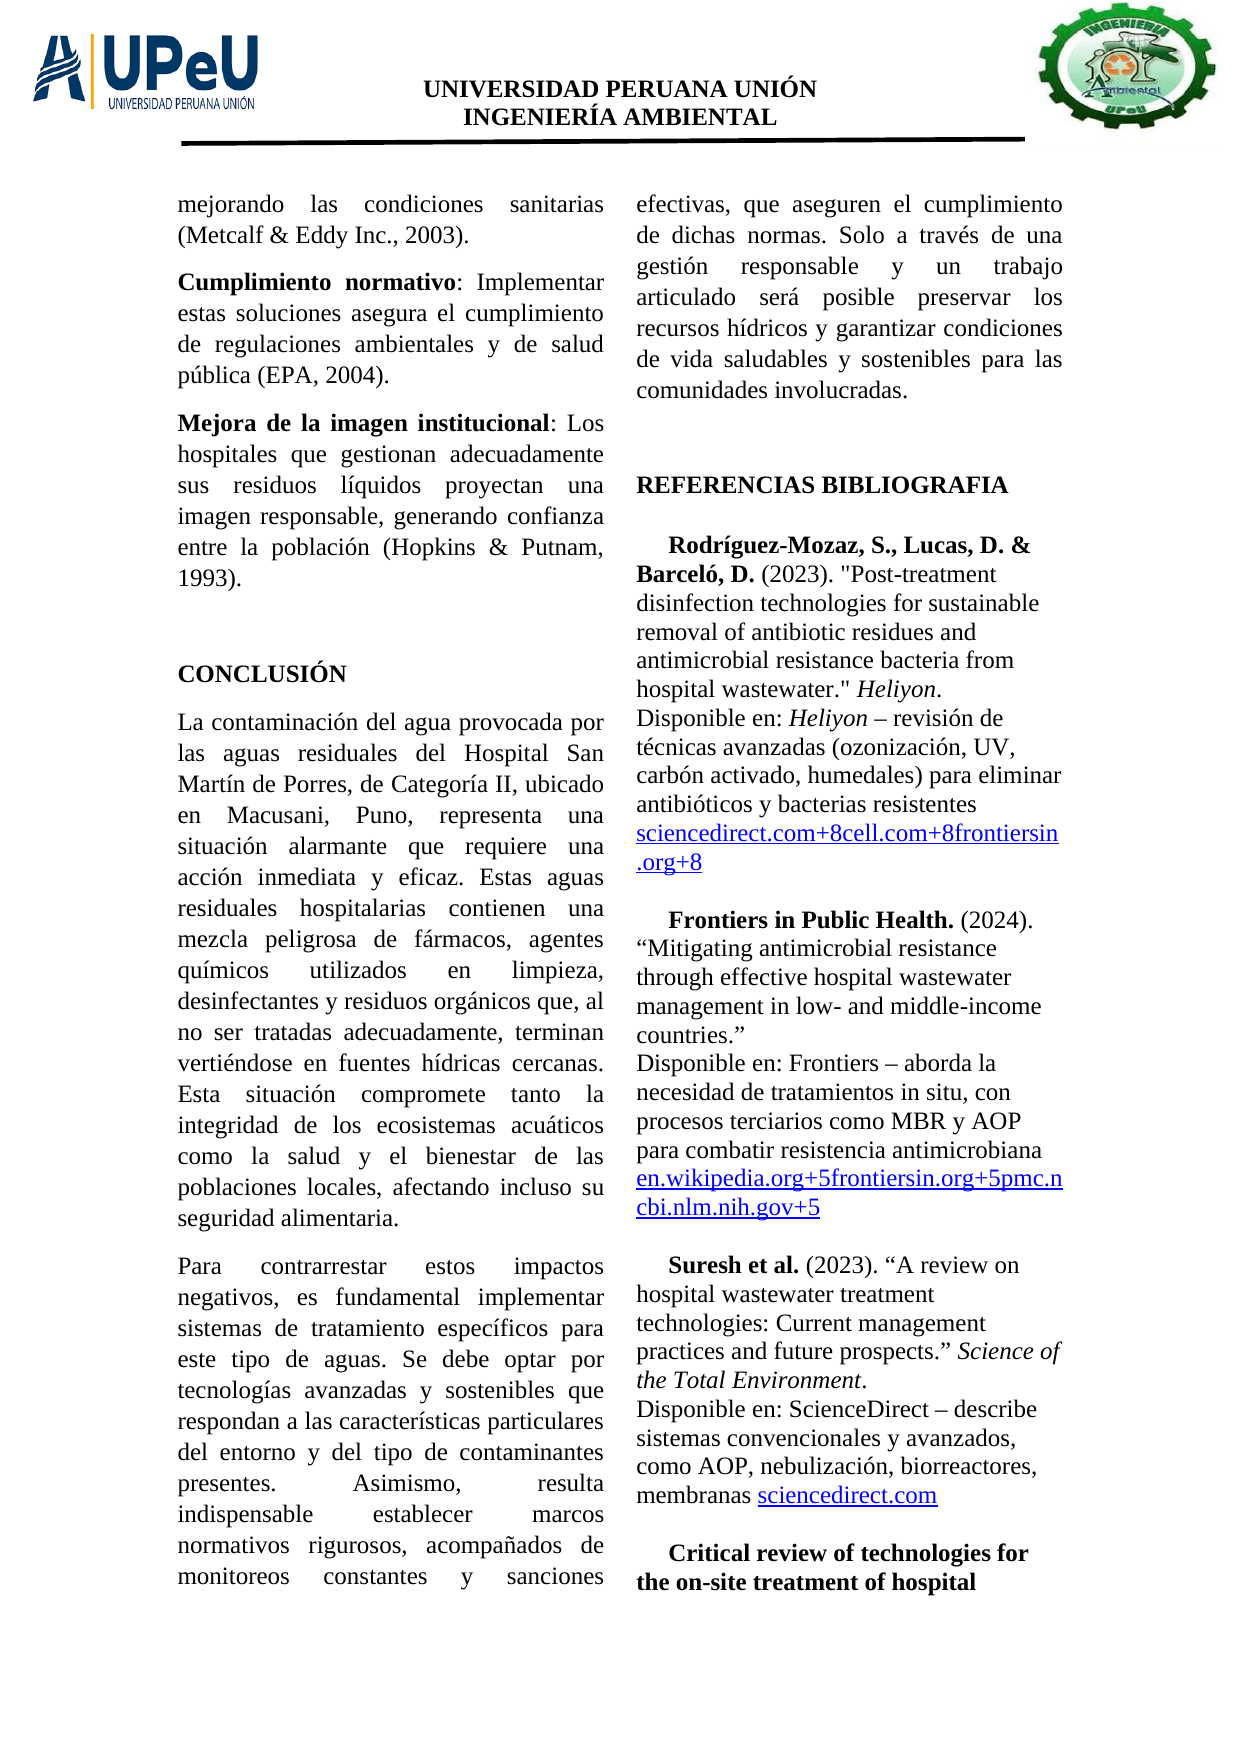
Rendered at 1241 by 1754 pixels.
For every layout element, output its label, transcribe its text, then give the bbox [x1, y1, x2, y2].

picture [1025, 1, 1219, 145]
text  Frontiers in Public Health. (2024). “Mitigating antimicrobial resistance through effective hospital wastewater management in low- and middle-income countries.” Disponible en: Frontiers – aborda la necesidad de tratamientos in situ, con procesos terciarios como MBR y AOP para combatir resistencia antimicrobiana en.wikipedia.org+5frontiersin.org+5pmc.ncbi.nlm.nih.gov+5 [636, 905, 1063, 1188]
text CONCLUSIÓN [177, 659, 604, 688]
text Para contrarrestar estos impactos negativos, es fundamental implementar sistemas de tratamiento específicos para este tipo de aguas. Se debe optar por tecnologías avanzadas y sostenibles que respondan a las características particulares del entorno y del tipo de contaminantes presentes. Asimismo, resulta indispensable establecer marcos normativos rigurosos, acompañados de monitoreos constantes y sanciones efectivas, que aseguren el cumplimiento de dichas normas. Solo a través de una gestión responsable y un trabajo articulado será posible preservar los recursos hídricos y garantizar condiciones de vida saludables y sostenibles para las comunidades involucradas. [177, 1251, 604, 1590]
text REFERENCIAS BIBLIOGRAFIA [636, 470, 1063, 499]
text Cumplimiento normativo: Implementar estas soluciones asegura el cumplimiento de regulaciones ambientales y de salud pública (EPA, 2004). [177, 267, 604, 389]
text Mejora de la imagen institucional: Los hospitales que gestionan adecuadamente sus residuos líquidos proyectan una imagen responsable, generando confianza entre la población (Hopkins & Putnam, 1993). [177, 408, 604, 592]
text  Suresh et al. (2023). “A review on hospital wastewater treatment technologies: Current management practices and future prospects.” Science of the Total Environment. Disponible en: ScienceDirect – describe sistemas convencionales y avanzados, como AOP, nebulización, biorreactores, membranas sciencedirect.com [636, 1250, 1063, 1509]
text  Rodríguez-Mozaz, S., Lucas, D. & Barceló, D. (2023). "Post-treatment disinfection technologies for sustainable removal of antibiotic residues and antimicrobial resistance bacteria from hospital wastewater." Heliyon. Disponible en: Heliyon – revisión de técnicas avanzadas (ozonización, UV, carbón activado, humedales) para eliminar antibióticos y bacterias resistentes sciencedirect.com+8cell.com+8frontiersin.org+8 [636, 531, 1063, 876]
text La contaminación del agua provocada por las aguas residuales del Hospital San Martín de Porres, de Categoría II, ubicado en Macusani, Puno, representa una situación alarmante que requiere una acción inmediata y eficaz. Estas aguas residuales hospitalarias contienen una mezcla peligrosa de fármacos, agentes químicos utilizados en limpieza, desinfectantes y residuos orgánicos que, al no ser tratadas adecuadamente, terminan vertiéndose en fuentes hídricas cercanas. Esta situación compromete tanto la integridad de los ecosistemas acuáticos como la salud y el bienestar de las poblaciones locales, afectando incluso su seguridad alimentaria. [177, 707, 604, 1232]
picture [29, 26, 261, 117]
text Para contrarrestar estos impactos negativos, es fundamental implementar sistemas de tratamiento específicos para este tipo de aguas. Se debe optar por tecnologías avanzadas y sostenibles que respondan a las características particulares del entorno y del tipo de contaminantes presentes. Asimismo, resulta indispensable establecer marcos normativos rigurosos, acompañados de monitoreos constantes y sanciones efectivas, que aseguren el cumplimiento de dichas normas. Solo a través de una gestión responsable y un trabajo articulado será posible preservar los recursos hídricos y garantizar condiciones de vida saludables y sostenibles para las comunidades involucradas. [636, 189, 1063, 404]
